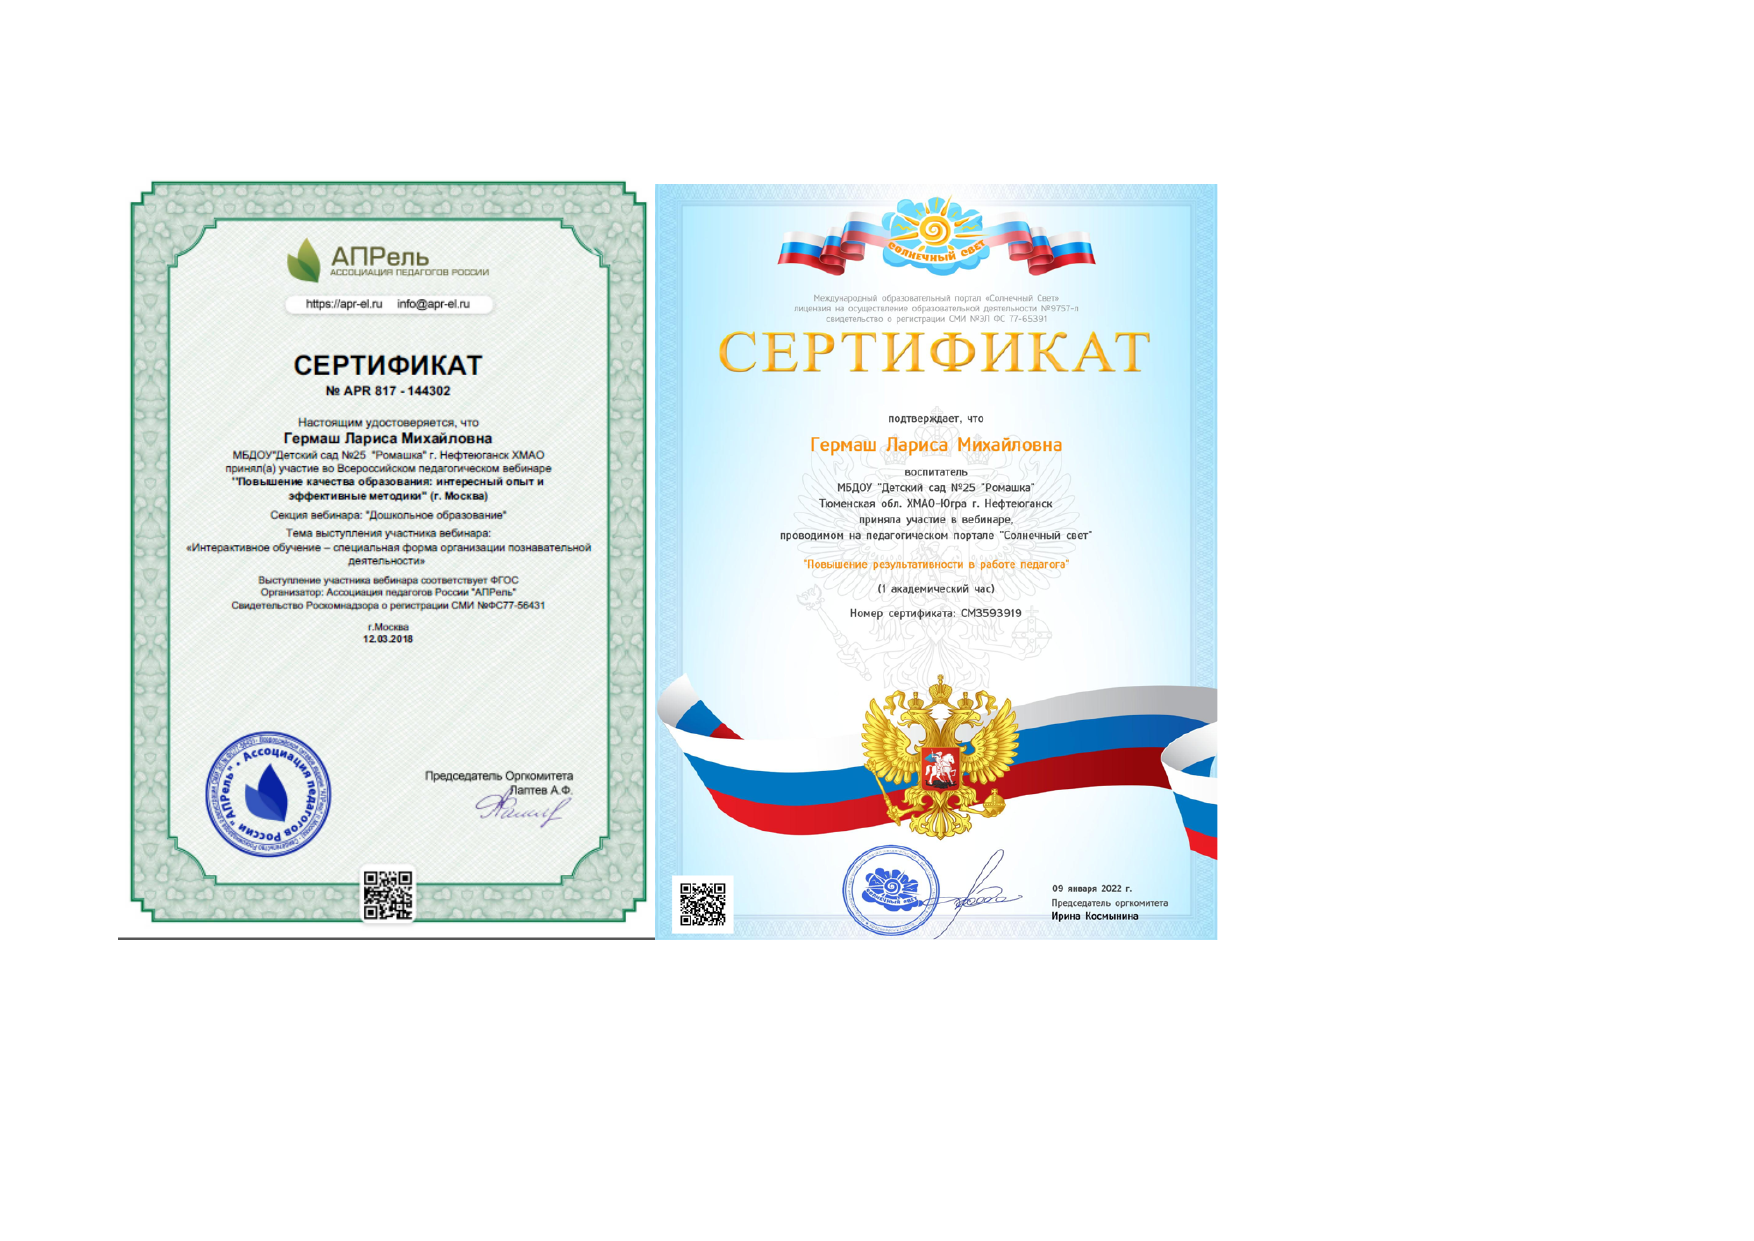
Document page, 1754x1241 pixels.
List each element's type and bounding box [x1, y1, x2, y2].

picture [118, 177, 1218, 940]
